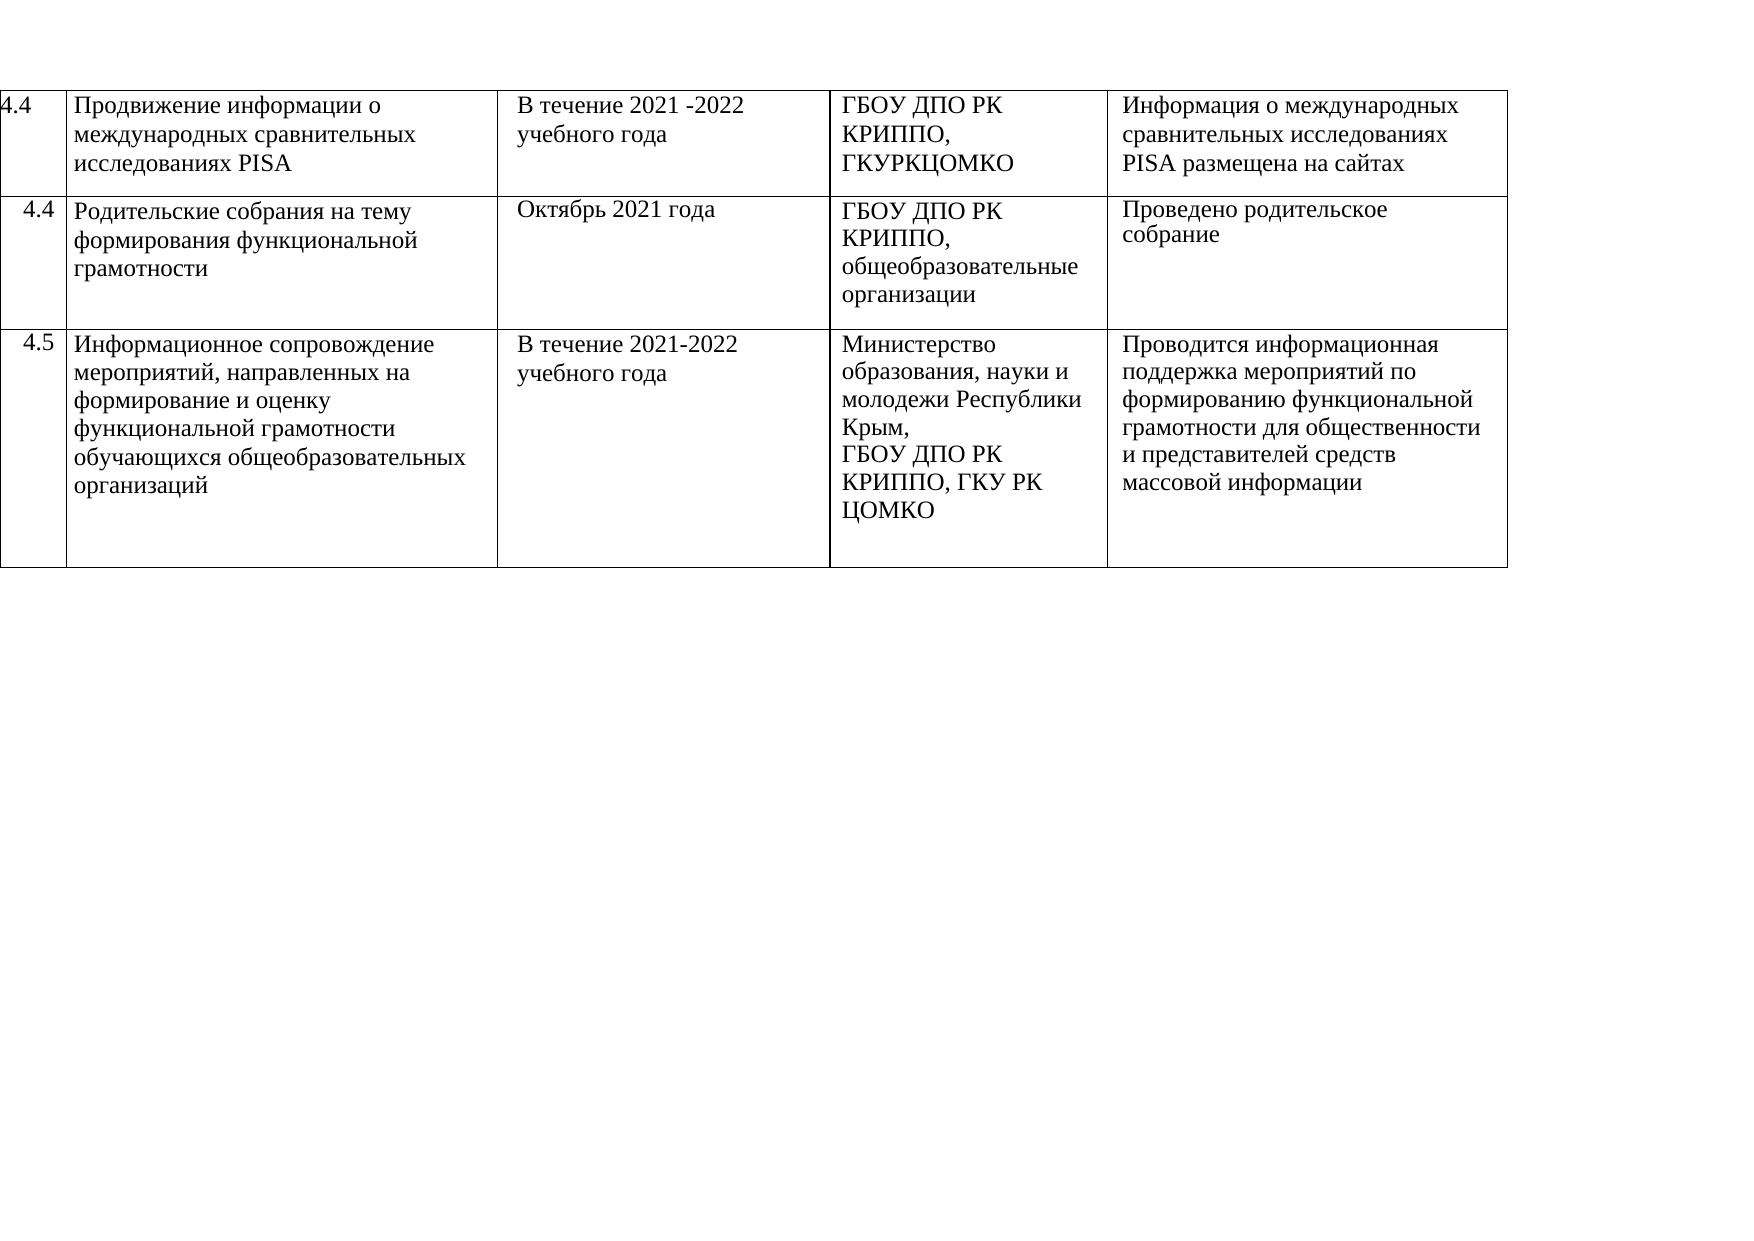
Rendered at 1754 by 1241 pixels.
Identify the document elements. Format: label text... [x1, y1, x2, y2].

table_cell 4.4 [1, 197, 66, 329]
table_cell 4.5 [1, 330, 66, 567]
table_cell ГБОУ ДПО РК КРИППО, ГКУРКЦОМКО [831, 91, 1107, 196]
table_cell Министерство образования, науки и молодежи Республики Крым, ГБОУ ДПО РК КРИППО, ГКУ РК ЦОМКО [831, 330, 1107, 567]
table_cell Информация о международных сравнительных исследованиях PISA размещена на сайтах [1108, 91, 1507, 196]
table_cell В течение 2021 -2022 учебного года [498, 91, 829, 196]
table_cell ГБОУ ДПО РК КРИППО, общеобразовательные организации [831, 197, 1107, 329]
table_cell В течение 2021-2022 учебного года [498, 330, 829, 567]
table_cell Родительские собрания на тему формирования функциональной грамотности [67, 197, 497, 329]
table_cell 4.4 [1, 91, 66, 196]
table_cell Проводится информационная поддержка мероприятий по формированию функциональной грамотности для общественности и представителей средств массовой информации [1108, 330, 1507, 567]
table_cell Продвижение информации о международных сравнительных исследованиях PISA [67, 91, 497, 196]
table_cell Информационное сопровождение мероприятий, направленных на формирование и оценку функциональной грамотности обучающихся общеобразовательных организаций [67, 330, 497, 567]
table_cell Октябрь 2021 года [498, 197, 829, 329]
table_cell Проведено родительское собрание [1108, 197, 1507, 329]
